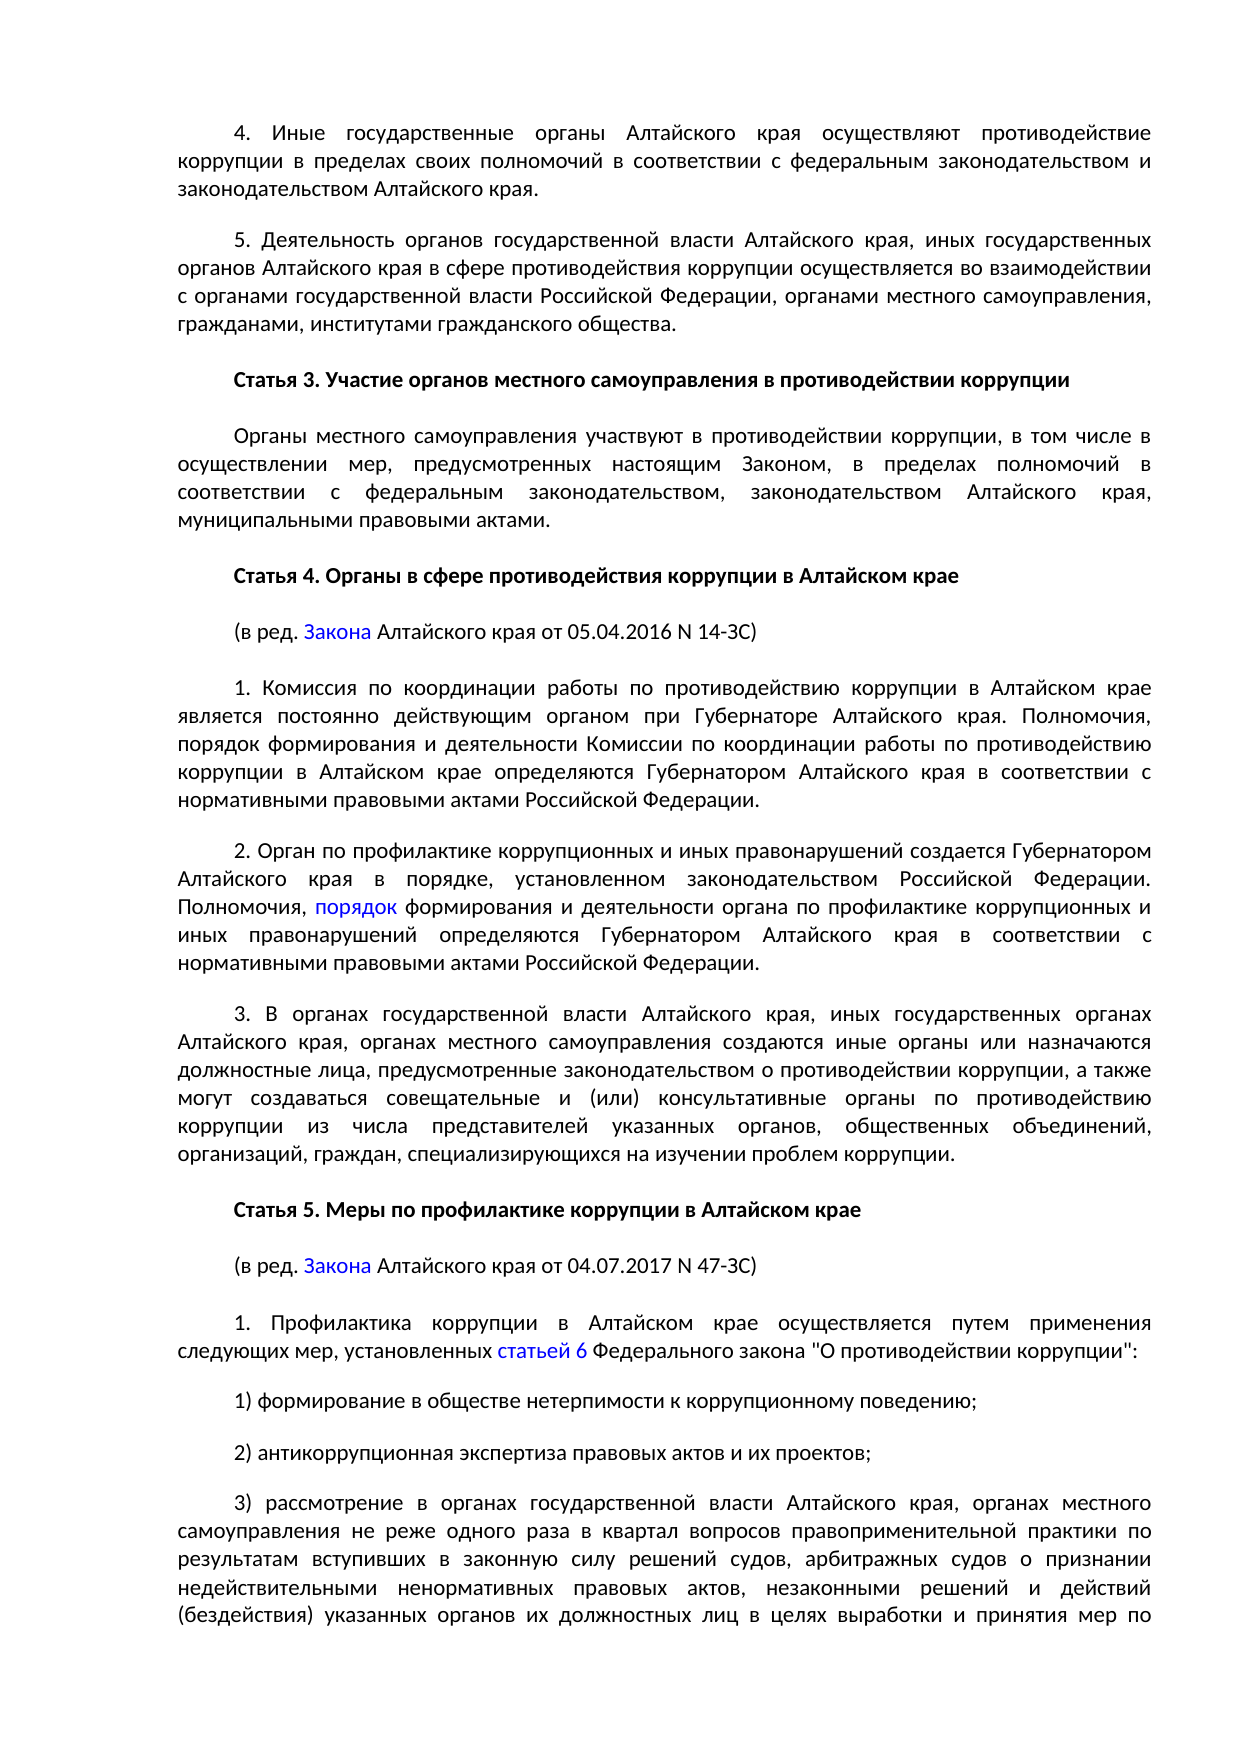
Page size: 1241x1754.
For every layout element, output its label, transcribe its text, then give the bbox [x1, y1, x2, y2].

text 1. Профилактика коррупции в Алтайском крае осуществляется путем применения следующих мер, установленных статьей 6 Федерального закона "О противодействии коррупции": [177, 1308, 1152, 1364]
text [177, 1488, 1152, 1629]
title Статья 4. Органы в сфере противодействия коррупции в Алтайском крае [177, 561, 1152, 589]
text 4. Иные государственные органы Алтайского края осуществляют противодействие коррупции в пределах своих полномочий в соответствии с федеральным законодательством и законодательством Алтайского края. [177, 118, 1152, 202]
text (в ред. Закона Алтайского края от 04.07.2017 N 47-ЗС) [177, 1252, 1152, 1280]
text 3. В органах государственной власти Алтайского края, иных государственных органах Алтайского края, органах местного самоуправления создаются иные органы или назначаются должностные лица, предусмотренные законодательством о противодействии коррупции, а также могут создаваться совещательные и (или) консультативные органы по противодействию коррупции из числа представителей указанных органов, общественных объединений, организаций, граждан, специализирующихся на изучении проблем коррупции. [177, 999, 1152, 1168]
text Органы местного самоуправления участвуют в противодействии коррупции, в том числе в осуществлении мер, предусмотренных настоящим Законом, в пределах полномочий в соответствии с федеральным законодательством, законодательством Алтайского края, муниципальными правовыми актами. [177, 421, 1152, 533]
title Статья 5. Меры по профилактике коррупции в Алтайском крае [177, 1196, 1152, 1224]
text 5. Деятельность органов государственной власти Алтайского края, иных государственных органов Алтайского края в сфере противодействия коррупции осуществляется во взаимодействии с органами государственной власти Российской Федерации, органами местного самоуправления, гражданами, институтами гражданского общества. [177, 225, 1152, 337]
text 2) антикоррупционная экспертиза правовых актов и их проектов; [177, 1438, 1152, 1466]
text 2. Орган по профилактике коррупционных и иных правонарушений создается Губернатором Алтайского края в порядке, установленном законодательством Российской Федерации. Полномочия, порядок формирования и деятельности органа по профилактике коррупционных и иных правонарушений определяются Губернатором Алтайского края в соответствии с нормативными правовыми актами Российской Федерации. [177, 836, 1152, 977]
text (в ред. Закона Алтайского края от 05.04.2016 N 14-ЗС) [177, 617, 1152, 645]
title Статья 3. Участие органов местного самоуправления в противодействии коррупции [177, 365, 1152, 393]
text 1) формирование в обществе нетерпимости к коррупционному поведению; [177, 1387, 1152, 1415]
text 1. Комиссия по координации работы по противодействию коррупции в Алтайском крае является постоянно действующим органом при Губернаторе Алтайского края. Полномочия, порядок формирования и деятельности Комиссии по координации работы по противодействию коррупции в Алтайском крае определяются Губернатором Алтайского края в соответствии с нормативными правовыми актами Российской Федерации. [177, 673, 1152, 813]
